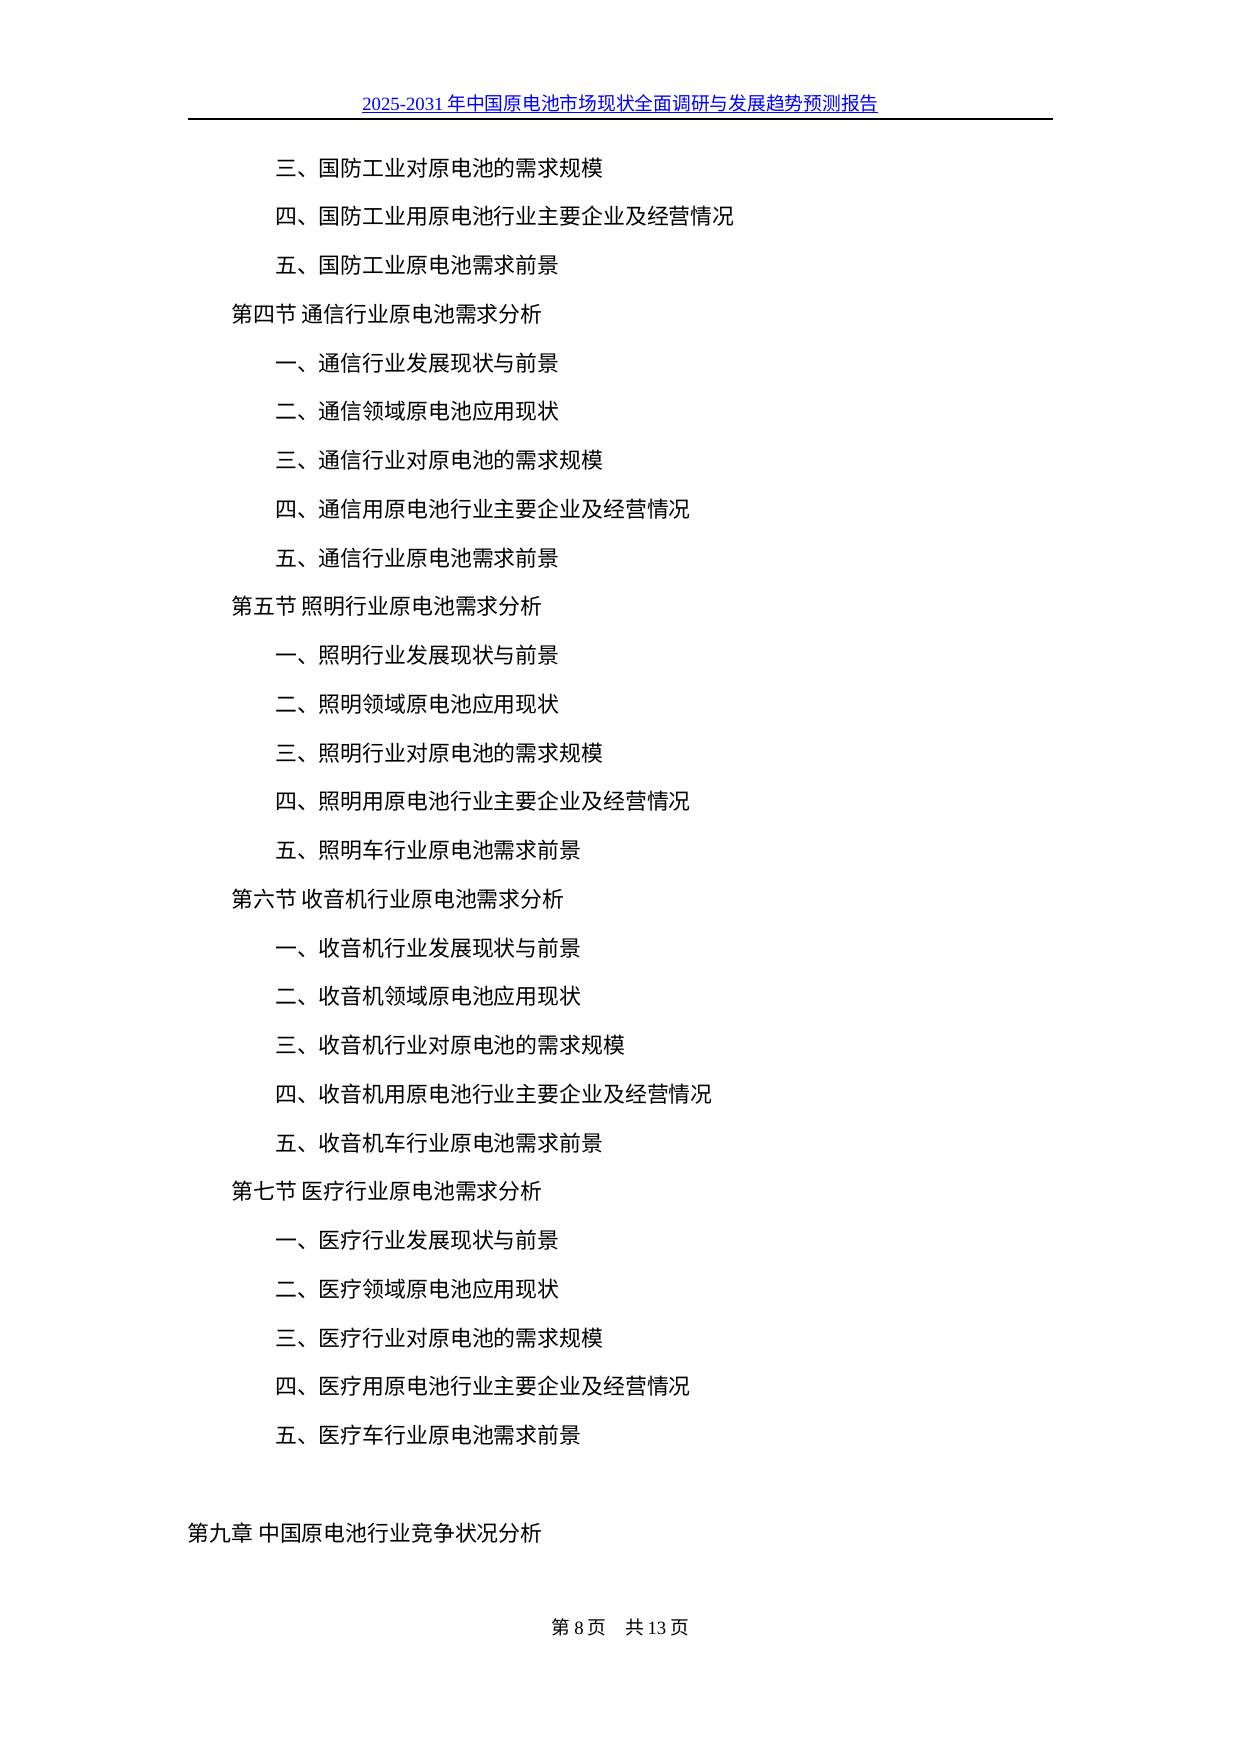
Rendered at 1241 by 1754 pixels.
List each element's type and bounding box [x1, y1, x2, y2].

text [187, 150, 1053, 1548]
